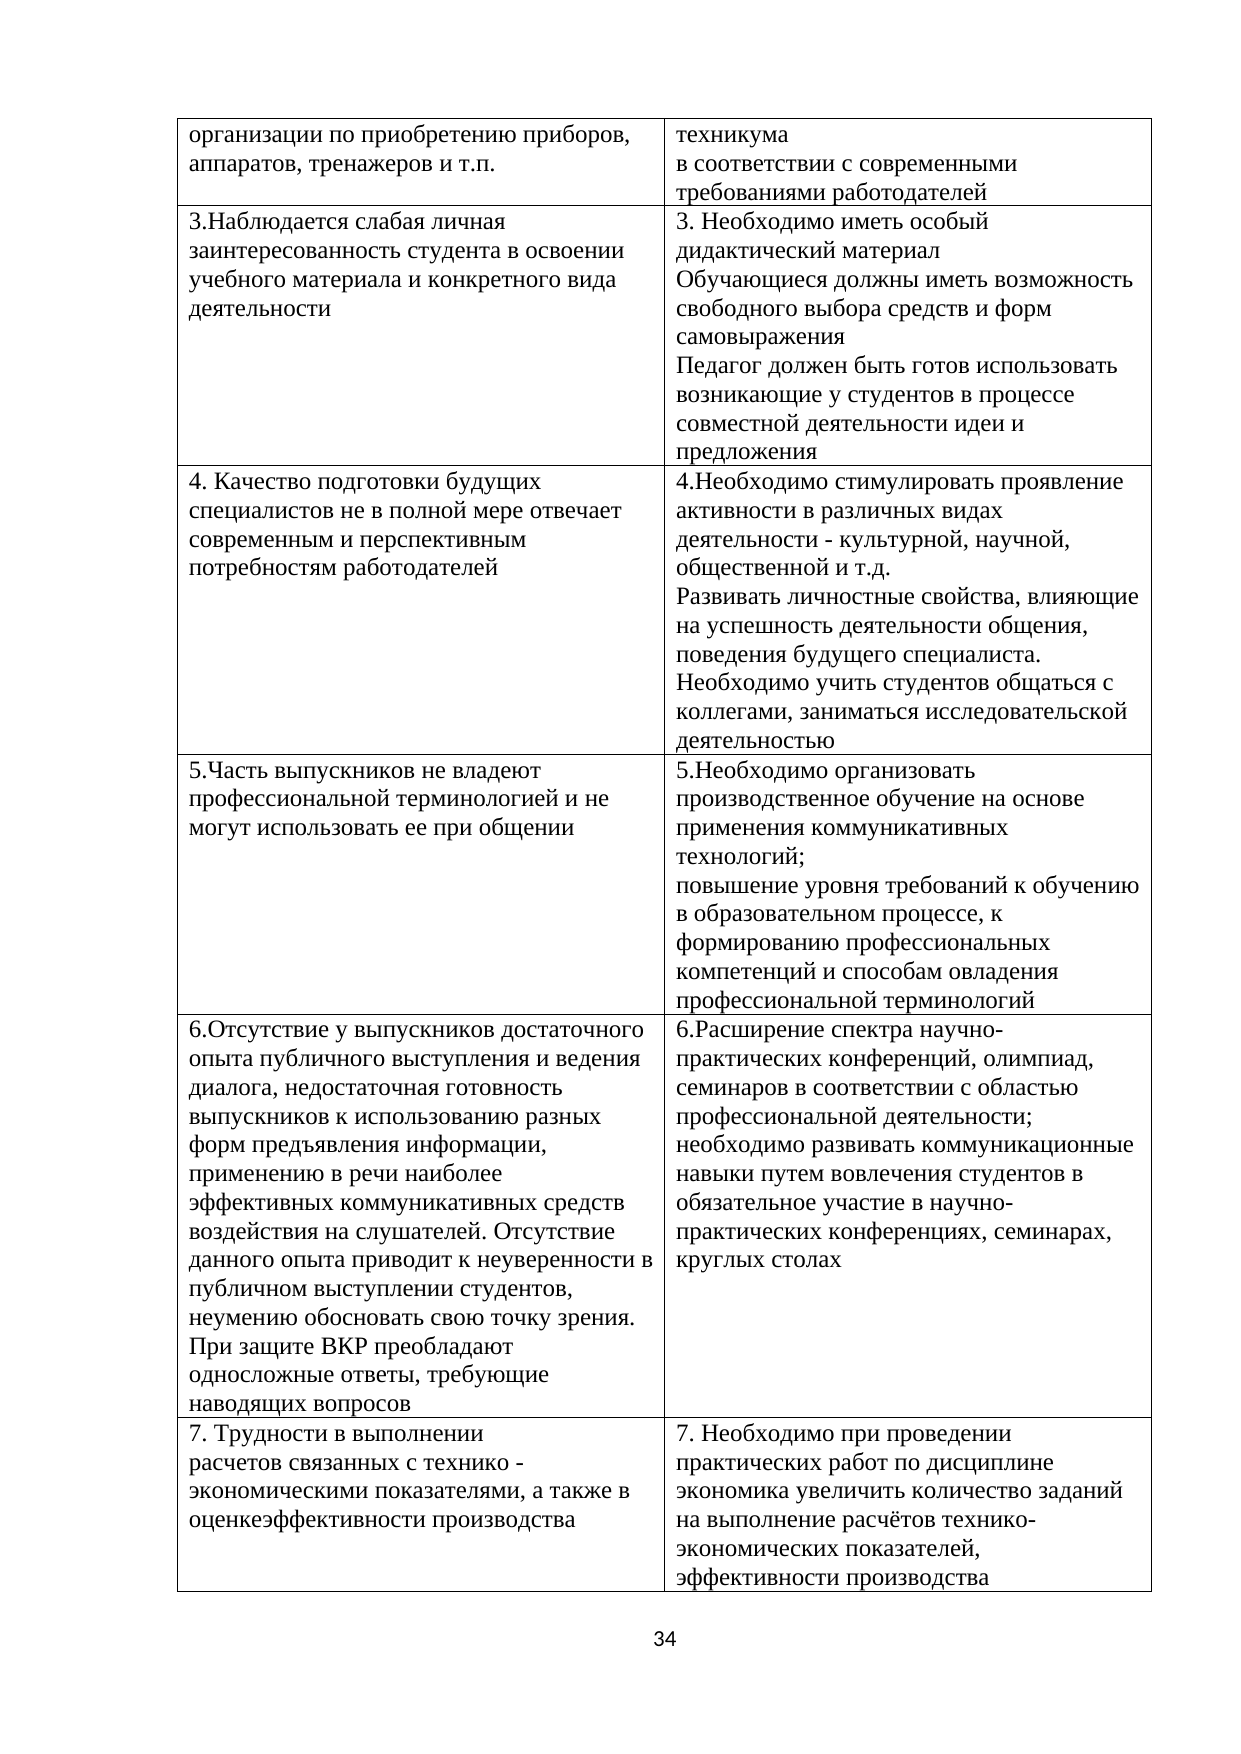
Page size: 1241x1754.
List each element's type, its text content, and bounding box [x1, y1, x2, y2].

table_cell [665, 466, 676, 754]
table_cell 5.Необходимо организовать производственное обучение на основе применения коммуникативных технологий; повышение уровня требований к обучению в образовательном процессе, к формированию профессиональных компетенций и способам овладения профессиональной терминологий [665, 755, 1151, 1013]
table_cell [665, 119, 1151, 205]
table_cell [178, 119, 664, 205]
table_cell 6.Отсутствие у выпускников достаточного опыта публичного выступления и ведения диалога, недостаточная готовность выпускников к использованию разных форм предъявления информации, применению в речи наиболее эффективных коммуникативных средств воздействия на слушателей. Отсутствие данного опыта приводит к неуверенности в публичном выступлении студентов, неумению обосновать свою точку зрения. При защите ВКР преобладают односложные ответы, требующие наводящих вопросов [178, 1015, 664, 1417]
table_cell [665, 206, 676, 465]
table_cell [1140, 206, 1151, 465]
table_cell 5.Часть выпускников не владеют профессиональной терминологией и не могут использовать ее при общении [178, 755, 664, 1013]
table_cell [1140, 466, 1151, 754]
table_cell 3.Наблюдается слабая личная заинтересованность студента в освоении учебного материала и конкретного вида деятельности [178, 206, 664, 465]
table_cell 6.Расширение спектра научно-практических конференций, олимпиад, семинаров в соответствии с областью профессиональной деятельности; необходимо развивать коммуникационные навыки путем вовлечения студентов в обязательное участие в научно-практических конференциях, семинарах, круглых столах [665, 1015, 1151, 1417]
table_cell 4. Качество подготовки будущих специалистов не в полной мере отвечает современным и перспективным потребностям работодателей [178, 466, 664, 754]
table_cell 7. Трудности в выполнении расчетов связанных с технико - экономическими показателями, а также в оценкеэффективности производства [178, 1418, 664, 1591]
table_cell 7. Необходимо при проведении практических работ по дисциплине экономика увеличить количество заданий на выполнение расчётов технико-экономических показателей, эффективности производства [665, 1418, 1151, 1591]
